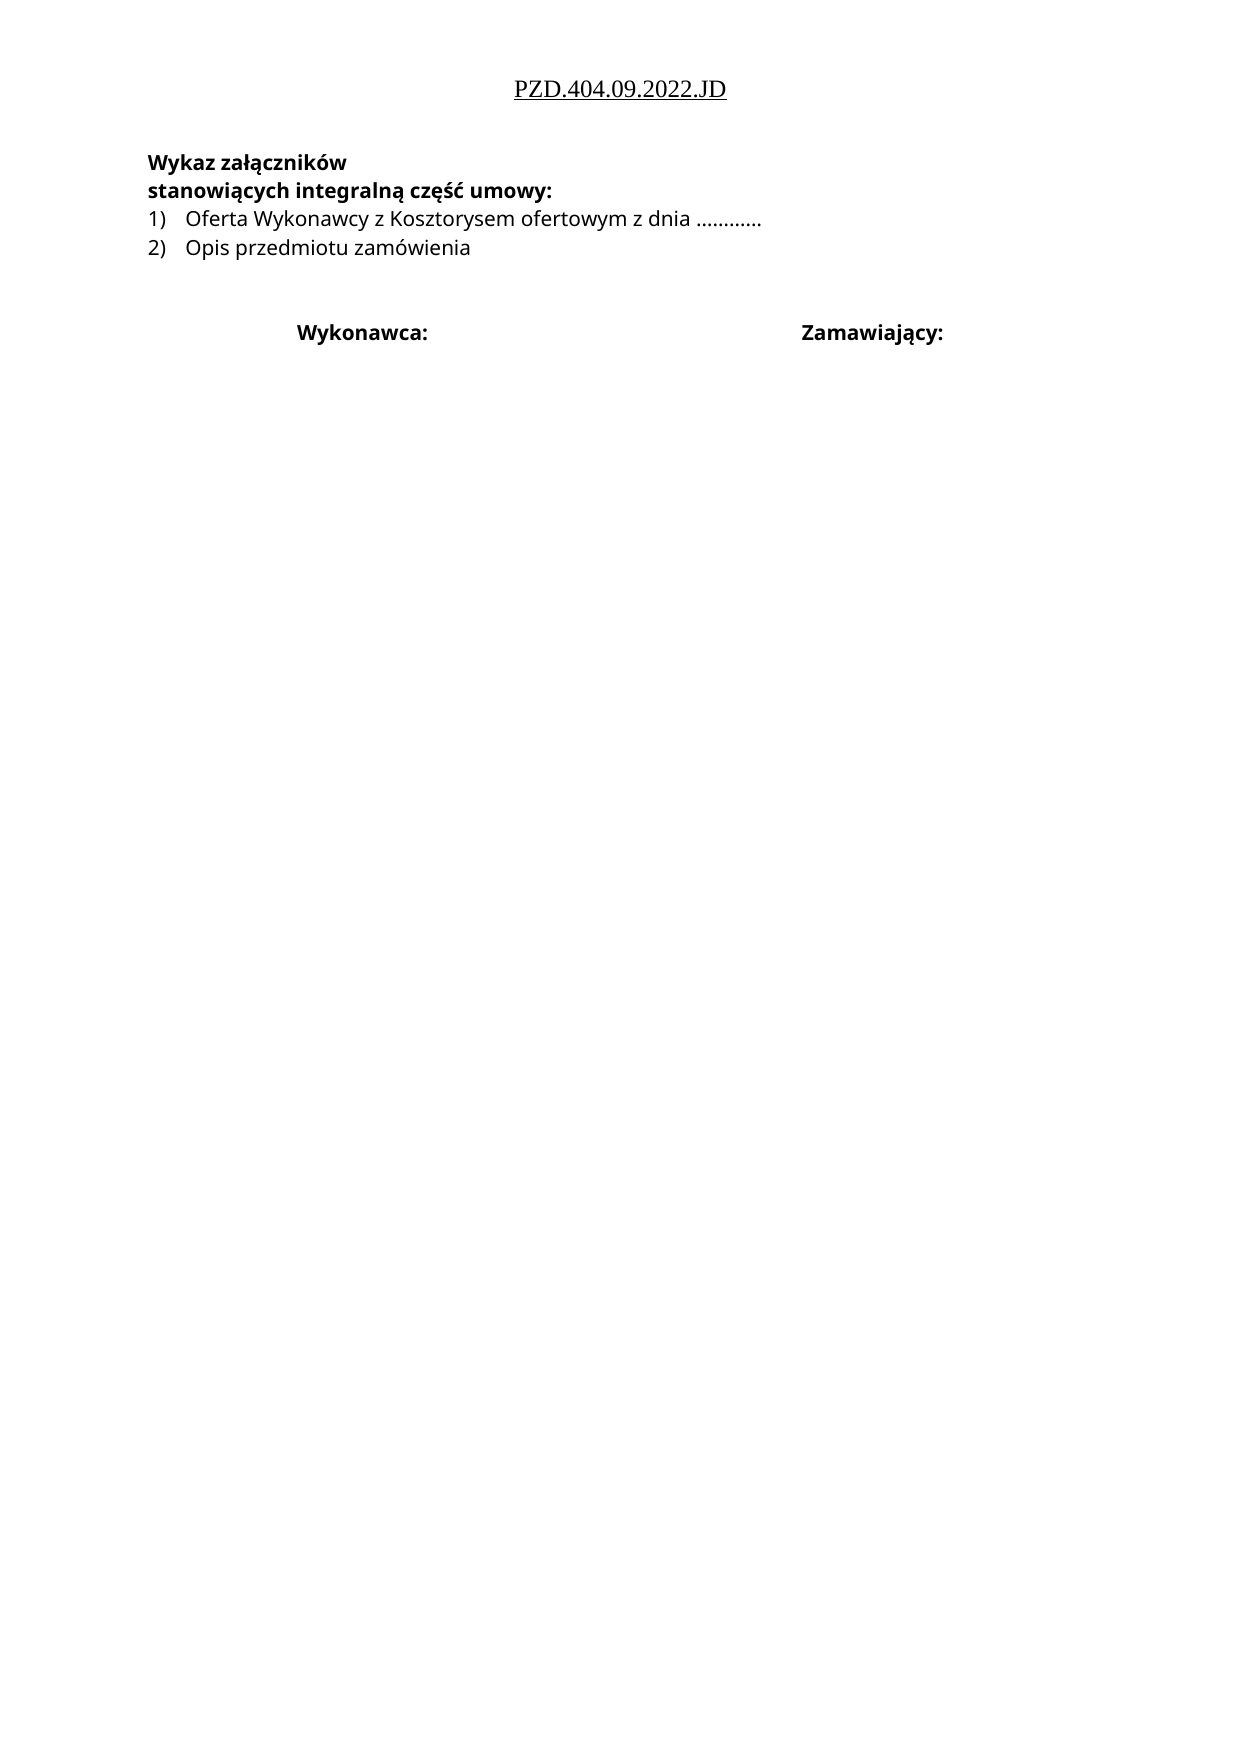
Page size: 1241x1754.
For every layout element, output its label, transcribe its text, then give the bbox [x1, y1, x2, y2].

text Wykonawca: Zamawiający: [148, 318, 1093, 347]
text stanowiących integralną część umowy: [148, 176, 1093, 204]
list Opis przedmiotu zamówienia [148, 233, 1093, 261]
text Wykaz załączników [148, 148, 1093, 176]
list Oferta Wykonawcy z Kosztorysem ofertowym z dnia ………… [148, 204, 1093, 233]
